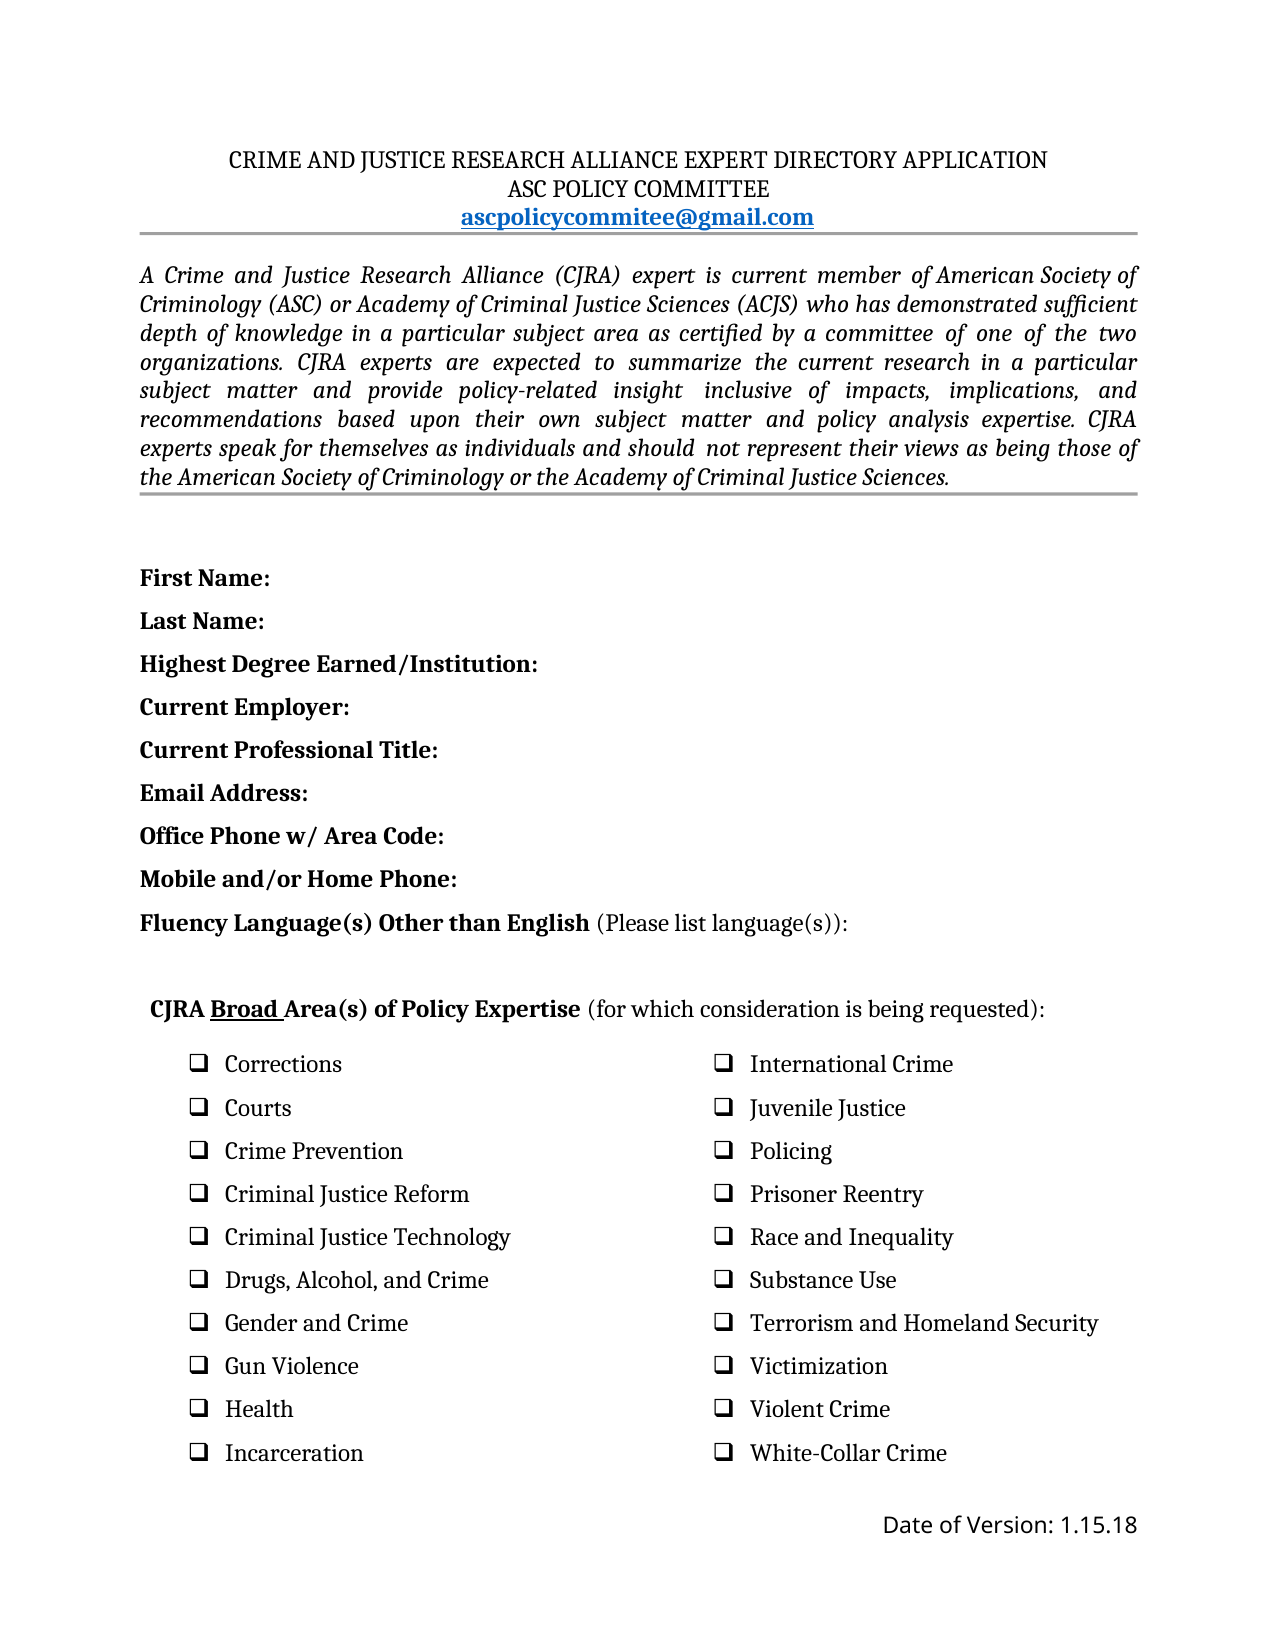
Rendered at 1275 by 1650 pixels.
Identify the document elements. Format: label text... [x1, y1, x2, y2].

list Race and Inequality [712, 1223, 1137, 1252]
list Terrorism and Homeland Security [712, 1309, 1137, 1338]
text A Crime and Justice Research Alliance (CJRA) expert is current member of American Society of Criminology (ASC) or Academy of Criminal Justice Sciences (ACJS) who has demonstrated sufficient depth of knowledge in a particular subject area as certified by a committee of one of the two organizations. CJRA experts are expected to summarize the current research in a particular subject matter and provide policy-related insight inclusive of impacts, implications, and recommendations based upon their own subject matter and policy analysis expertise. CJRA experts speak for themselves as individuals and should not represent their views as being those of the American Society of Criminology or the Academy of Criminal Justice Sciences. [139, 261, 1137, 491]
subtitle First Name: [139, 563, 327, 592]
text Office Phone w/ Area Code: [139, 822, 518, 851]
text Mobile and/or Home Phone: [139, 865, 518, 894]
text CJRA Broad Area(s) of Policy Expertise (for which consideration is being requested): [150, 995, 1137, 1023]
list Gun Violence [188, 1352, 523, 1381]
list Prisoner Reentry [712, 1180, 1137, 1208]
text ASC POLICY COMMITTEE [139, 174, 1137, 203]
subtitle Last Name: [139, 607, 327, 635]
list Crime Prevention [188, 1137, 523, 1165]
list Gender and Crime [188, 1309, 523, 1338]
list Courts [188, 1093, 523, 1122]
text Fluency Language(s) Other than English (Please list language(s)): [139, 908, 1137, 937]
list Juvenile Justice [712, 1093, 1137, 1122]
text Email Address: [139, 779, 518, 808]
list White-Collar Crime [712, 1438, 1137, 1467]
text Highest Degree Earned/Institution: [139, 650, 642, 678]
list Health [188, 1395, 523, 1424]
list Criminal Justice Reform [188, 1180, 523, 1208]
list Victimization [712, 1352, 1137, 1381]
list Criminal Justice Technology [188, 1223, 523, 1252]
text Current Professional Title: [139, 736, 518, 765]
text Current Employer: [139, 693, 642, 722]
list Drugs, Alcohol, and Crime [188, 1266, 523, 1295]
list International Crime [712, 1050, 1137, 1079]
list Substance Use [712, 1266, 1137, 1295]
text CRIME AND JUSTICE RESEARCH ALLIANCE EXPERT DIRECTORY APPLICATION [139, 146, 1137, 174]
list Incarceration [188, 1438, 523, 1467]
list Policing [712, 1137, 1137, 1165]
list Violent Crime [712, 1395, 1137, 1424]
list Corrections [188, 1050, 523, 1079]
text ascpolicycommitee@gmail.com [358, 203, 917, 232]
